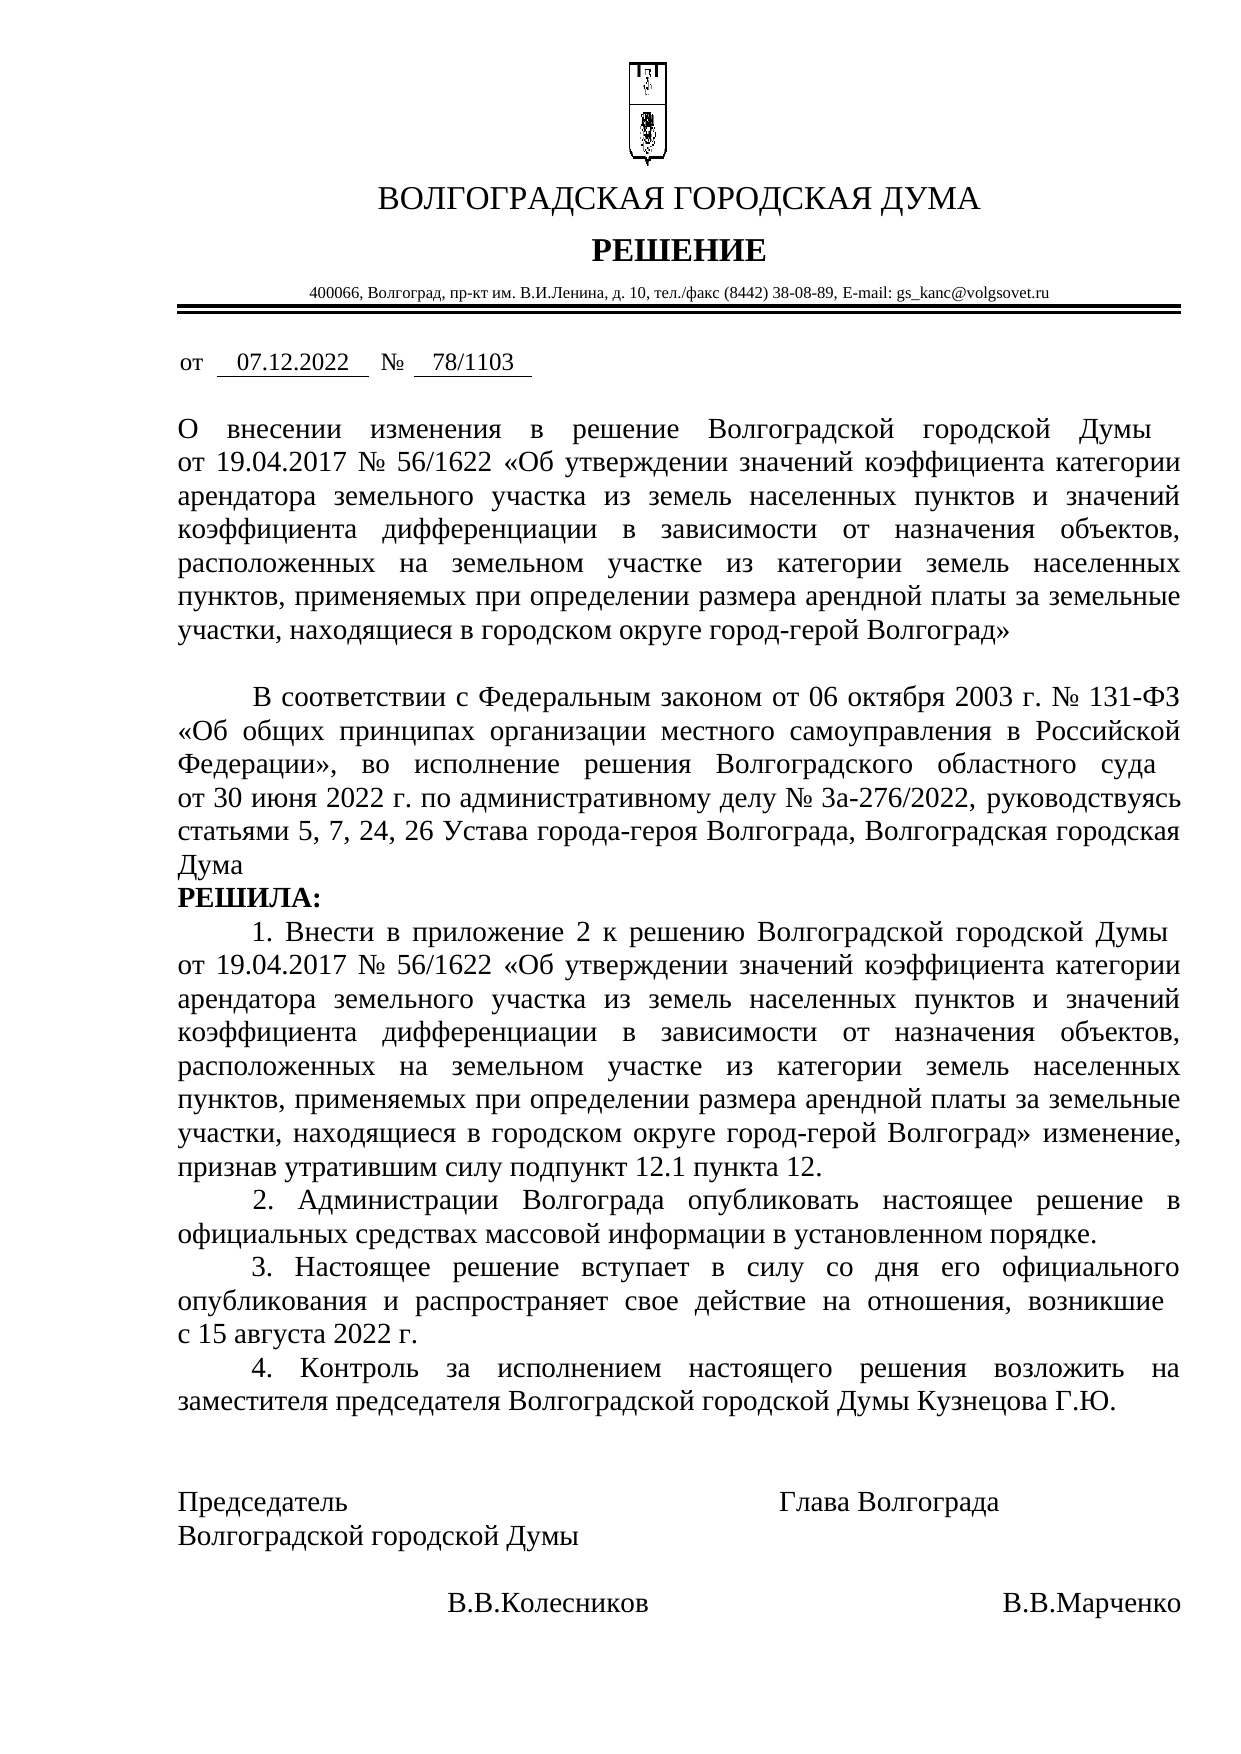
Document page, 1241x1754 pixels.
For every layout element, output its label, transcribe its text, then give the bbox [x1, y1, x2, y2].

text 4. Контроль за исполнением настоящего решения возложить на заместителя председателя Волгоградской городской Думы Кузнецова Г.Ю. [177, 1350, 1181, 1417]
table_header 78/1103 [414, 348, 532, 376]
table_header Председатель Волгоградской городской Думы В.В.Колесников [166, 1484, 768, 1618]
text РЕШИЛА: [177, 880, 1181, 914]
text О внесении изменения в решение Волгоградской городской Думы от 19.04.2017 № 56/1622 «Об утверждении значений коэффициента категории арендатора земельного участка из земель населенных пунктов и значений коэффициента дифференциации в зависимости от назначения объектов, расположенных на земельном участке из категории земель населенных пунктов, применяемых при определении размера арендной платы за земельные участки, находящиеся в городском округе город-герой Волгоград» [177, 411, 1181, 646]
text В соответствии с Федеральным законом от 06 октября 2003 г. № 131-ФЗ «Об общих принципах организации местного самоуправления в Российской Федерации», во исполнение решения Волгоградского областного суда от 30 июня 2022 г. по административному делу № 3а-276/2022, руководствуясь статьями 5, 7, 24, 26 Устава города-героя Волгограда, Волгоградская городская Дума [177, 679, 1181, 880]
table_header от [166, 348, 217, 376]
table_header 07.12.2022 [217, 348, 369, 376]
table_header Глава Волгограда В.В.Марченко [768, 1484, 1192, 1618]
table_header № [369, 348, 414, 376]
text ВОЛГОГРАДСКая городская дума [177, 178, 1181, 216]
text 2. Администрации Волгограда опубликовать настоящее решение в официальных средствах массовой информации в установленном порядке. [177, 1182, 1181, 1249]
text 3. Настоящее решение вступает в силу со дня его официального опубликования и распространяет свое действие на отношения, возникшие с 15 августа 2022 г. [177, 1249, 1181, 1350]
text 1. Внести в приложение 2 к решению Волгоградской городской Думы от 19.04.2017 № 56/1622 «Об утверждении значений коэффициента категории арендатора земельного участка из земель населенных пунктов и значений коэффициента дифференциации в зависимости от назначения объектов, расположенных на земельном участке из категории земель населенных пунктов, применяемых при определении размера арендной платы за земельные участки, находящиеся в городском округе город-герой Волгоград» изменение, признав утратившим силу подпункт 12.1 пункта 12. [177, 914, 1181, 1182]
text 400066, Волгоград, пр-кт им. В.И.Ленина, д. 10, тел./факс (8442) 38-08-89, E-mail: gs_kanc@volgsovet.ru [177, 283, 1181, 304]
text РЕШЕНИЕ [177, 231, 1181, 269]
